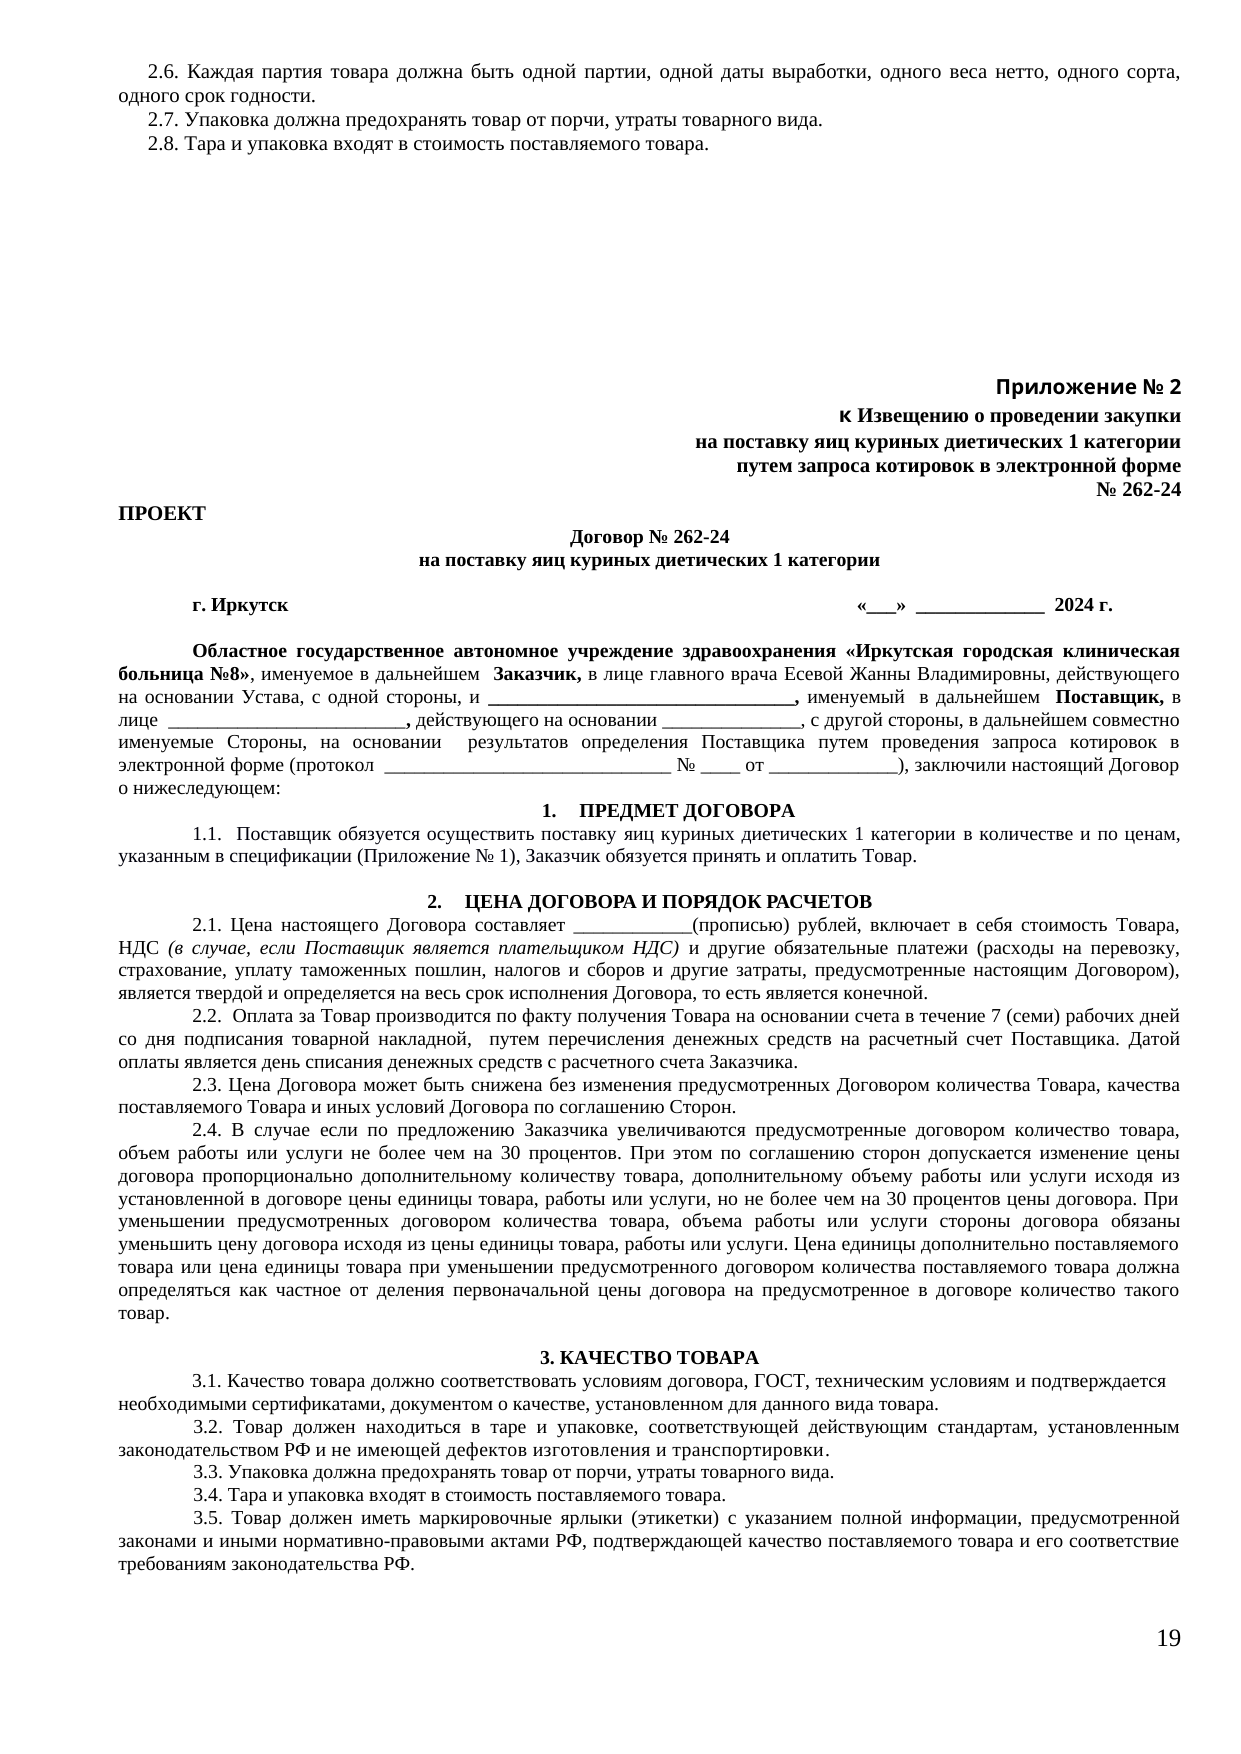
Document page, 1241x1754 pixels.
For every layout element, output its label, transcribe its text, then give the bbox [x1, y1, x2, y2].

text 2.7. Упаковка должна предохранять товар от порчи, утраты товарного вида. [118, 107, 1181, 131]
text № 262-24 [118, 477, 1181, 501]
title Договор № 262-24 [118, 525, 1181, 548]
text 2.8. Тара и упаковка входят в стоимость поставляемого товара. [118, 131, 1181, 155]
text 3.1. Качество товара должно соответствовать условиям договора, ГОСТ, техническим условиям и подтверждается необходимыми сертификатами, документом о качестве, установленном для данного вида товара. [118, 1369, 1168, 1415]
subtitle ЦЕНА ДОГОВОРА И ПОРЯДОК РАСЧЕТОВ [118, 890, 1181, 913]
text на поставку яиц куриных диетических 1 категории [118, 548, 1181, 571]
text путем запроса котировок в электронной форме [118, 453, 1181, 477]
text 3.4. Тара и упаковка входят в стоимость поставляемого товара. [118, 1483, 1181, 1506]
text к Извещению о проведении закупки [118, 400, 1181, 429]
text Областное государственное автономное учреждение здравоохранения «Иркутская городская клиническая больница №8», именуемое в дальнейшем Заказчик, в лице главного врача Есевой Жанны Владимировны, действующего на основании Устава, с одной стороны, и _______________________________, именуемый в дальнейшем Поставщик, в лице ________________________, действующего на основании ______________, с другой стороны, в дальнейшем совместно именуемые Стороны, на основании результатов определения Поставщика путем проведения запроса котировок в электронной форме (протокол _____________________________ № ____ от _____________), заключили настоящий Договор о нижеследующем: [118, 639, 1181, 799]
list ПРЕДМЕТ ДОГОВОРА [156, 799, 1181, 822]
text 3.3. Упаковка должна предохранять товар от порчи, утраты товарного вида. [118, 1460, 1181, 1483]
text 2.4. В случае если по предложению Заказчика увеличиваются предусмотренные договором количество товара, объем работы или услуги не более чем на 30 процентов. При этом по соглашению сторон допускается изменение цены договора пропорционально дополнительному количеству товара, дополнительному объему работы или услуги исходя из установленной в договоре цены единицы товара, работы или услуги, но не более чем на 30 процентов цены договора. При уменьшении предусмотренных договором количества товара, объема работы или услуги стороны договора обязаны уменьшить цену договора исходя из цены единицы товара, работы или услуги. Цена единицы дополнительно поставляемого товара или цена единицы товара при уменьшении предусмотренного договором количества поставляемого товара должна определяться как частное от деления первоначальной цены договора на предусмотренное в договоре количество такого товар. [118, 1118, 1181, 1323]
list Поставщик обязуется осуществить поставку яиц куриных диетических 1 категории в количестве и по ценам, указанным в спецификации (Приложение № 1), Заказчик обязуется принять и оплатить Товар. [118, 822, 1181, 867]
text Приложение № 2 [118, 372, 1181, 400]
text 3.5. Товар должен иметь маркировочные ярлыки (этикетки) с указанием полной информации, предусмотренной законами и иными нормативно-правовыми актами РФ, подтверждающей качество поставляемого товара и его соответствие требованиям законодательства РФ. [118, 1506, 1181, 1574]
text 2.3. Цена Договора может быть снижена без изменения предусмотренных Договором количества Товара, качества поставляемого Товара и иных условий Договора по соглашению Сторон. [118, 1072, 1181, 1118]
text ПРОЕКТ [118, 501, 1181, 525]
text 2.6. Каждая партия товара должна быть одной партии, одной даты выработки, одного веса нетто, одного сорта, одного срок годности. [118, 59, 1181, 107]
text 3.2. Товар должен находиться в таре и упаковке, соответствующей действующим стандартам, установленным законодательством РФ и не имеющей дефектов изготовления и транспортировки. [118, 1415, 1181, 1460]
text 2.1. Цена настоящего Договора составляет ____________(прописью) рублей, включает в себя стоимость Товара, НДС (в случае, если Поставщик является плательщиком НДС) и другие обязательные платежи (расходы на перевозку, страхование, уплату таможенных пошлин, налогов и сборов и другие затраты, предусмотренные настоящим Договором), является твердой и определяется на весь срок исполнения Договора, то есть является конечной. [118, 913, 1181, 1004]
text г. Иркутск «___» _____________ 2024 г. [118, 593, 1181, 616]
text 2.2. Оплата за Товар производится по факту получения Товара на основании счета в течение 7 (семи) рабочих дней со дня подписания товарной накладной, путем перечисления денежных средств на расчетный счет Поставщика. Датой оплаты является день списания денежных средств с расчетного счета Заказчика. [118, 1004, 1181, 1072]
text 3. КАЧЕСТВО ТОВАРА [118, 1346, 1181, 1369]
text на поставку яиц куриных диетических 1 категории [118, 429, 1181, 453]
